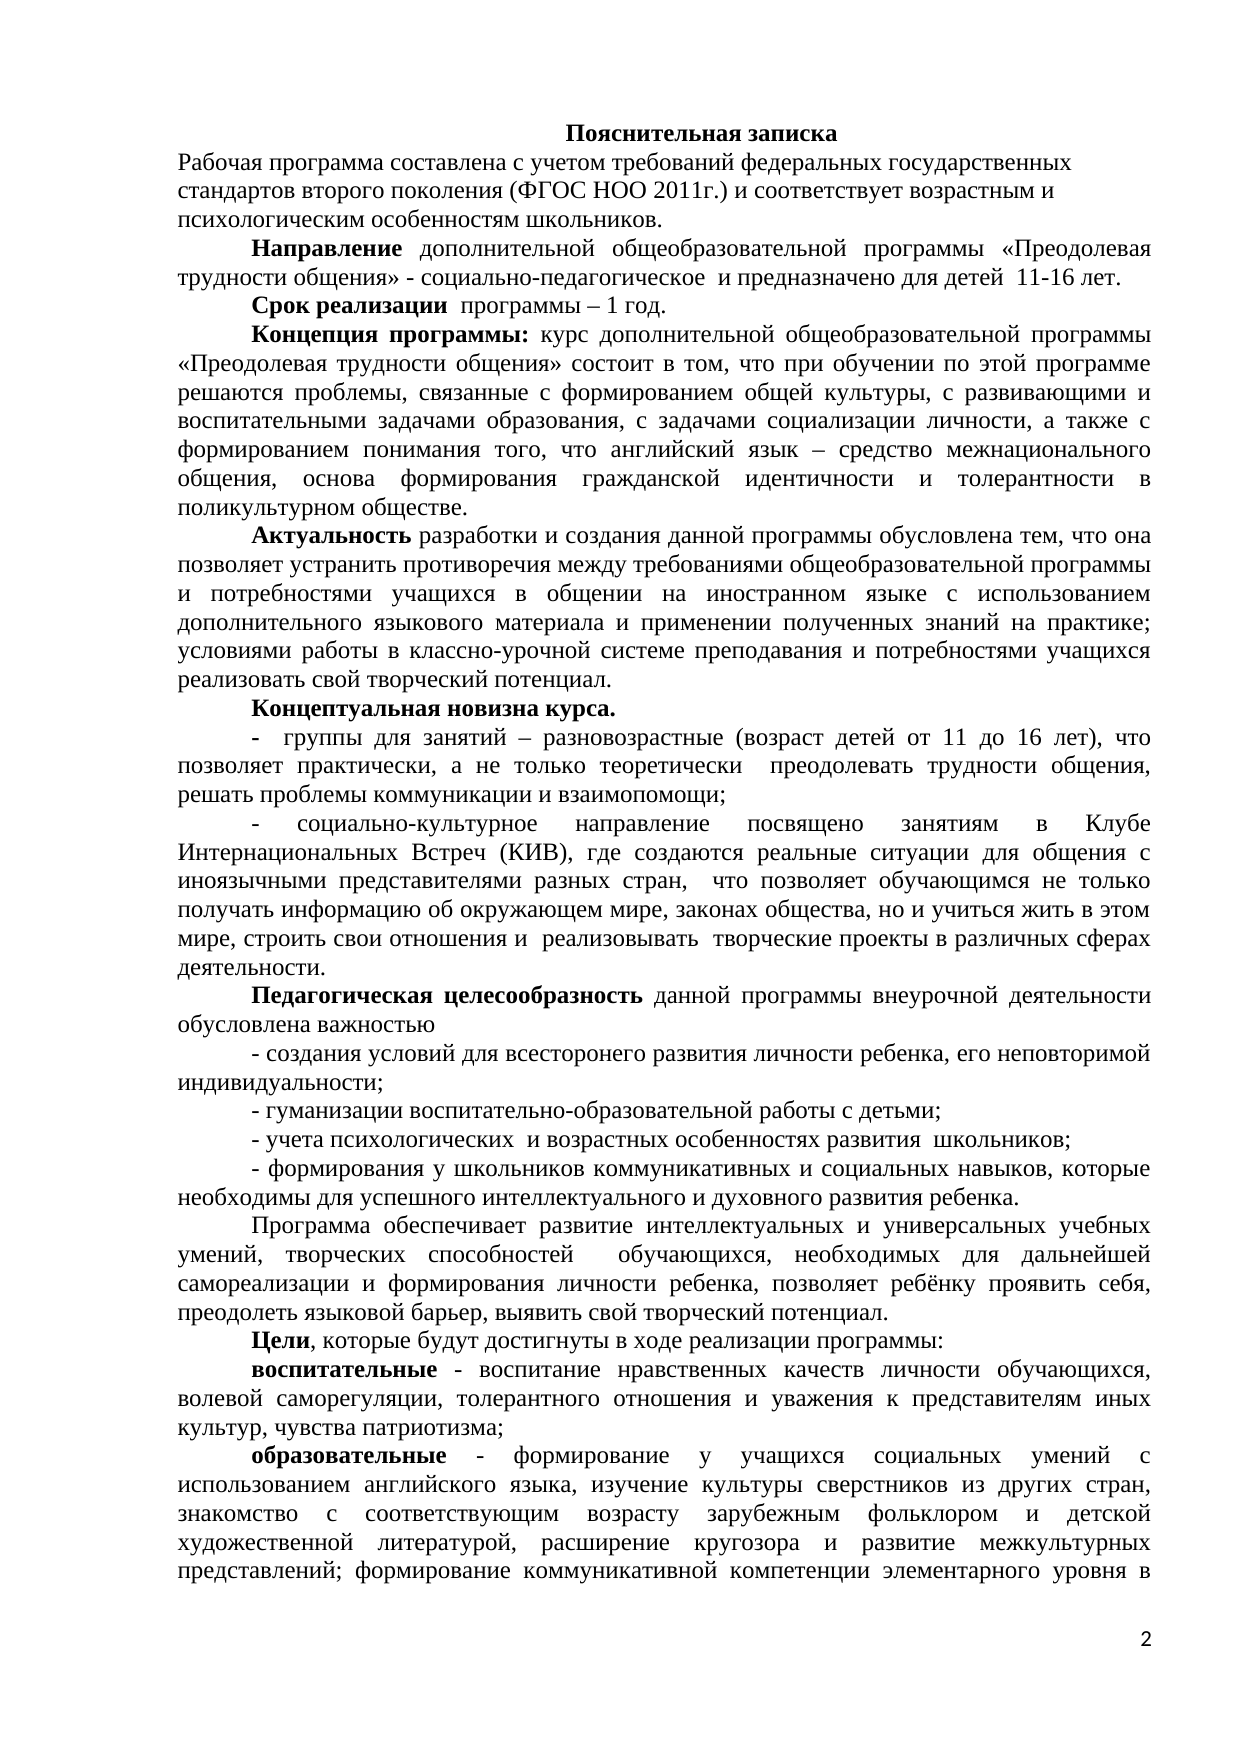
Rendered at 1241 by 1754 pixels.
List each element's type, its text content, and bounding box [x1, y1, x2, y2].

text Концептуальная новизна курса. [177, 693, 1152, 722]
text Цели, которые будут достигнуты в ходе реализации программы: [177, 1326, 1152, 1354]
text - формирования у школьников коммуникативных и социальных навыков, которые необходимы для успешного интеллектуального и духовного развития ребенка. [177, 1153, 1152, 1211]
text Концепция программы: курс дополнительной общеобразовательной программы «Преодолевая трудности общения» состоит в том, что при обучении по этой программе решаются проблемы, связанные с формированием общей культуры, с развивающими и воспитательными задачами образования, с задачами социализации личности, а также с формированием понимания того, что английский язык – средство межнационального общения, основа формирования гражданской идентичности и толерантности в поликультурном обществе. [177, 319, 1152, 521]
text Рабочая программа составлена с учетом требований федеральных государственных стандартов второго поколения (ФГОС НОО 2011г.) и соответствует возрастным и психологическим особенностям школьников. [177, 147, 1152, 233]
text - группы для занятий – разновозрастные (возраст детей от 11 до 16 лет), что позволяет практически, а не только теоретически преодолевать трудности общения, решать проблемы коммуникации и взаимопомощи; [177, 722, 1152, 808]
text Актуальность разработки и создания данной программы обусловлена тем, что она позволяет устранить противоречия между требованиями общеобразовательной программы и потребностями учащихся в общении на иностранном языке с использованием дополнительного языкового материала и применении полученных знаний на практике; условиями работы в классно-урочной системе преподавания и потребностями учащихся реализовать свой творческий потенциал. [177, 521, 1152, 693]
text - социально-культурное направление посвящено занятиям в Клубе Интернациональных Встреч (КИВ), где создаются реальные ситуации для общения с иноязычными представителями разных стран, что позволяет обучающимся не только получать информацию об окружающем мире, законах общества, но и учиться жить в этом мире, строить свои отношения и реализовывать творческие проекты в различных сферах деятельности. [177, 808, 1152, 981]
text - гуманизации воспитательно-образовательной работы с детьми; [177, 1096, 1152, 1124]
text Пояснительная записка [177, 118, 1152, 147]
text Направление дополнительной общеобразовательной программы «Преодолевая трудности общения» - социально-педагогическое и предназначено для детей 11-16 лет. [177, 233, 1152, 291]
text - создания условий для всесторонего развития личности ребенка, его неповторимой индивидуальности; [177, 1038, 1152, 1096]
text - учета психологических и возрастных особенностях развития школьников; [177, 1124, 1152, 1153]
text Срок реализации программы – 1 год. [177, 291, 1152, 319]
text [177, 1441, 1152, 1584]
text Педагогическая целесообразность данной программы внеурочной деятельности обусловлена важностью [177, 981, 1152, 1038]
text воспитательные - воспитание нравственных качеств личности обучающихся, волевой саморегуляции, толерантного отношения и уважения к представителям иных культур, чувства патриотизма; [177, 1354, 1152, 1441]
text Программа обеспечивает развитие интеллектуальных и универсальных учебных умений, творческих способностей обучающихся, необходимых для дальнейшей самореализации и формирования личности ребенка, позволяет ребёнку проявить себя, преодолеть языковой барьер, выявить свой творческий потенциал. [177, 1211, 1152, 1326]
